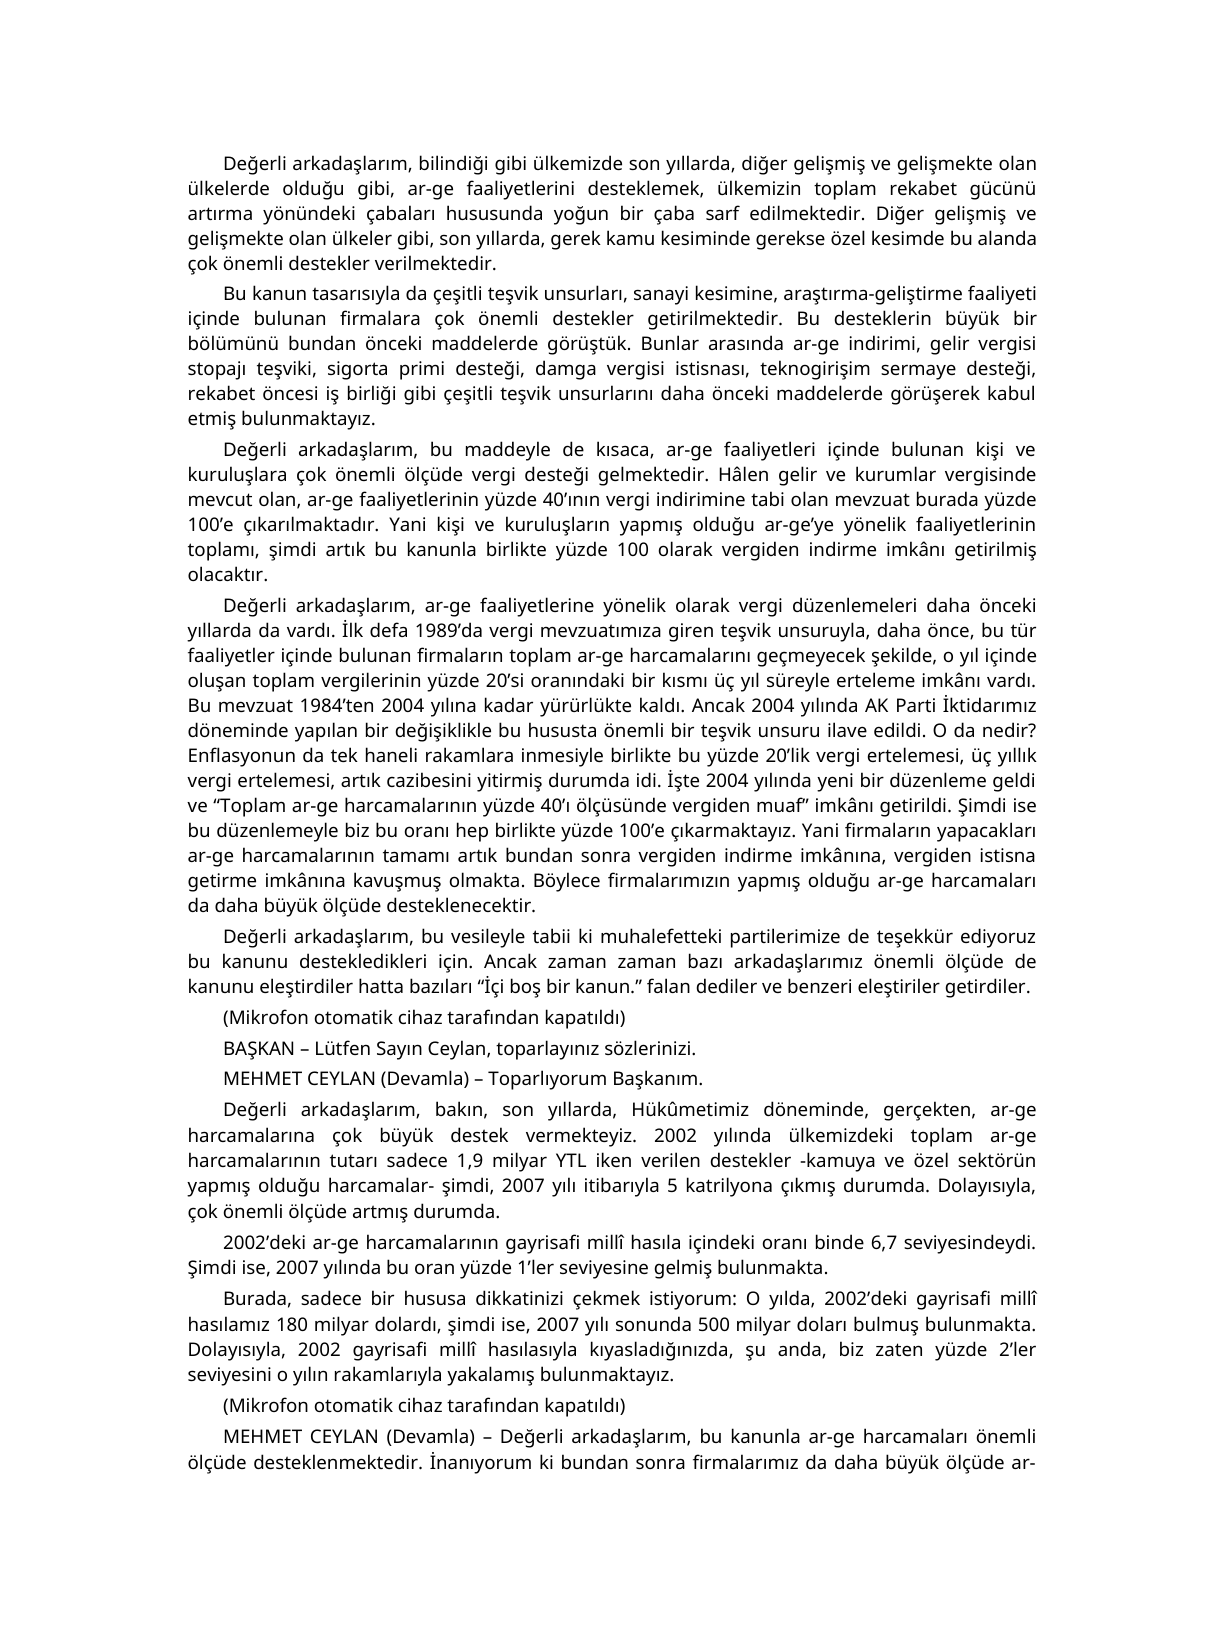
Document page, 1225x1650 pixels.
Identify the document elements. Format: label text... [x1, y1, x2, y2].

text MEHMET CEYLAN (Devamla) – Toparlıyorum Başkanım. [187, 1066, 1037, 1091]
text (Mikrofon otomatik cihaz tarafından kapatıldı) [187, 1393, 1037, 1418]
text Değerli arkadaşlarım, bu maddeyle de kısaca, ar-ge faaliyetleri içinde bulunan kişi ve kuruluşlara çok önemli ölçüde vergi desteği gelmektedir. Hâlen gelir ve kurumlar vergisinde mevcut olan, ar-ge faaliyetlerinin yüzde 40’ının vergi indirimine tabi olan mevzuat burada yüzde 100’e çıkarılmaktadır. Yani kişi ve kuruluşların yapmış olduğu ar-ge’ye yönelik faaliyetlerinin toplamı, şimdi artık bu kanunla birlikte yüzde 100 olarak vergiden indirme imkânı getirilmiş olacaktır. [187, 437, 1037, 587]
text Değerli arkadaşlarım, bilindiği gibi ülkemizde son yıllarda, diğer gelişmiş ve gelişmekte olan ülkelerde olduğu gibi, ar-ge faaliyetlerini desteklemek, ülkemizin toplam rekabet gücünü artırma yönündeki çabaları hususunda yoğun bir çaba sarf edilmektedir. Diğer gelişmiş ve gelişmekte olan ülkeler gibi, son yıllarda, gerek kamu kesiminde gerekse özel kesimde bu alanda çok önemli destekler verilmektedir. [187, 150, 1037, 275]
text (Mikrofon otomatik cihaz tarafından kapatıldı) [187, 1004, 1037, 1029]
text Burada, sadece bir hususa dikkatinizi çekmek istiyorum: O yılda, 2002’deki gayrisafi millî hasılamız 180 milyar dolardı, şimdi ise, 2007 yılı sonunda 500 milyar doları bulmuş bulunmakta. Dolayısıyla, 2002 gayrisafi millî hasılasıyla kıyasladığınızda, şu anda, biz zaten yüzde 2’ler seviyesini o yılın rakamlarıyla yakalamış bulunmaktayız. [187, 1286, 1037, 1387]
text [187, 1424, 1037, 1474]
text Değerli arkadaşlarım, bu vesileyle tabii ki muhalefetteki partilerimize de teşekkür ediyoruz bu kanunu destekledikleri için. Ancak zaman zaman bazı arkadaşlarımız önemli ölçüde de kanunu eleştirdiler hatta bazıları “İçi boş bir kanun.” falan dediler ve benzeri eleştiriler getirdiler. [187, 923, 1037, 998]
text Bu kanun tasarısıyla da çeşitli teşvik unsurları, sanayi kesimine, araştırma-geliştirme faaliyeti içinde bulunan firmalara çok önemli destekler getirilmektedir. Bu desteklerin büyük bir bölümünü bundan önceki maddelerde görüştük. Bunlar arasında ar-ge indirimi, gelir vergisi stopajı teşviki, sigorta primi desteği, damga vergisi istisnası, teknogirişim sermaye desteği, rekabet öncesi iş birliği gibi çeşitli teşvik unsurlarını daha önceki maddelerde görüşerek kabul etmiş bulunmaktayız. [187, 281, 1037, 431]
text Değerli arkadaşlarım, bakın, son yıllarda, Hükûmetimiz döneminde, gerçekten, ar-ge harcamalarına çok büyük destek vermekteyiz. 2002 yılında ülkemizdeki toplam ar-ge harcamalarının tutarı sadece 1,9 milyar YTL iken verilen destekler -kamuya ve özel sektörün yapmış olduğu harcamalar- şimdi, 2007 yılı itibarıyla 5 katrilyona çıkmış durumda. Dolayısıyla, çok önemli ölçüde artmış durumda. [187, 1097, 1037, 1223]
text 2002’deki ar-ge harcamalarının gayrisafi millî hasıla içindeki oranı binde 6,7 seviyesindeydi. Şimdi ise, 2007 yılında bu oran yüzde 1’ler seviyesine gelmiş bulunmakta. [187, 1229, 1037, 1280]
text BAŞKAN – Lütfen Sayın Ceylan, toparlayınız sözlerinizi. [187, 1035, 1037, 1060]
text Değerli arkadaşlarım, ar-ge faaliyetlerine yönelik olarak vergi düzenlemeleri daha önceki yıllarda da vardı. İlk defa 1989’da vergi mevzuatımıza giren teşvik unsuruyla, daha önce, bu tür faaliyetler içinde bulunan firmaların toplam ar-ge harcamalarını geçmeyecek şekilde, o yıl içinde oluşan toplam vergilerinin yüzde 20’si oranındaki bir kısmı üç yıl süreyle erteleme imkânı vardı. Bu mevzuat 1984’ten 2004 yılına kadar yürürlükte kaldı. Ancak 2004 yılında AK Parti İktidarımız döneminde yapılan bir değişiklikle bu hususta önemli bir teşvik unsuru ilave edildi. O da nedir? Enflasyonun da tek haneli rakamlara inmesiyle birlikte bu yüzde 20’lik vergi ertelemesi, üç yıllık vergi ertelemesi, artık cazibesini yitirmiş durumda idi. İşte 2004 yılında yeni bir düzenleme geldi ve “Toplam ar-ge harcamalarının yüzde 40’ı ölçüsünde vergiden muaf” imkânı getirildi. Şimdi ise bu düzenlemeyle biz bu oranı hep birlikte yüzde 100’e çıkarmaktayız. Yani firmaların yapacakları ar-ge harcamalarının tamamı artık bundan sonra vergiden indirme imkânına, vergiden istisna getirme imkânına kavuşmuş olmakta. Böylece firmalarımızın yapmış olduğu ar-ge harcamaları da daha büyük ölçüde desteklenecektir. [187, 592, 1037, 917]
